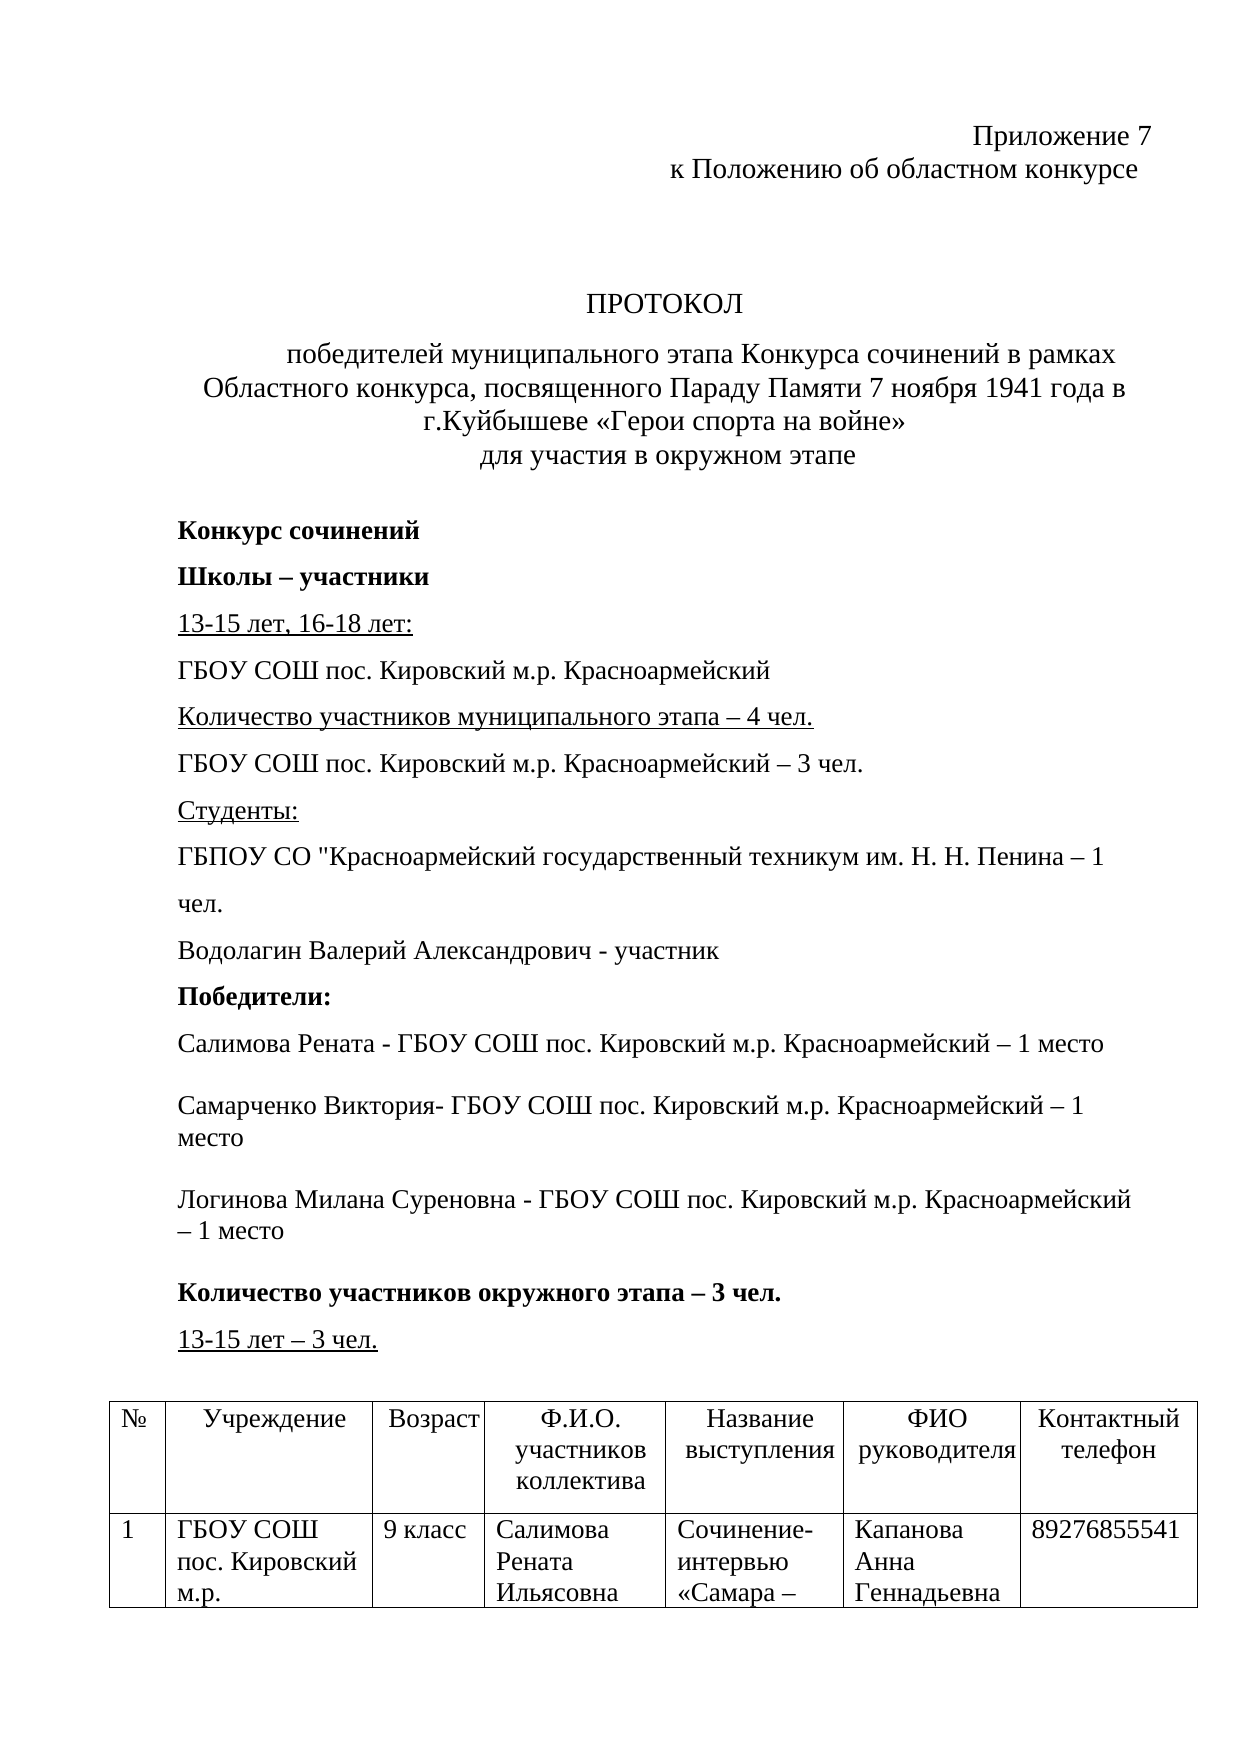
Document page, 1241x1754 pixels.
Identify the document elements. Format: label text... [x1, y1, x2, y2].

table_cell 9 класс [373, 1514, 484, 1607]
text ГБОУ СОШ пос. Кировский м.р. Красноармейский – 3 чел. [177, 747, 1152, 778]
text 13-15 лет, 16-18 лет: [177, 607, 1152, 638]
table_header Контактный телефон [1021, 1402, 1197, 1512]
list к Положению об областном конкурсе [224, 152, 1152, 185]
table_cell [485, 1514, 665, 1607]
table_header Название выступления [666, 1402, 843, 1512]
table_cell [666, 1514, 843, 1607]
text Салимова Рената - ГБОУ СОШ пос. Кировский м.р. Красноармейский – 1 место [177, 1027, 1152, 1058]
text Победители: [177, 981, 1152, 1012]
text Конкурс сочинений [177, 514, 1152, 545]
text 13-15 лет – 3 чел. [177, 1323, 1152, 1354]
text ПРОТОКОЛ [177, 286, 1152, 319]
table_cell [844, 1514, 1020, 1607]
text Количество участников муниципального этапа – 4 чел. [177, 701, 1152, 732]
text для участия в окружном этапе [177, 437, 1152, 470]
text Студенты: [177, 794, 1152, 825]
table_header ФИО руководителя [844, 1402, 1020, 1512]
table_cell 1 [110, 1514, 165, 1607]
table_header № [110, 1402, 165, 1512]
text Школы – участники [177, 561, 1152, 592]
text ГБПОУ СО "Красноармейский государственный техникум им. Н. Н. Пенина – 1 чел. [177, 841, 1152, 918]
text победителей муниципального этапа Конкурса сочинений в рамках Областного конкурса, посвященного Параду Памяти 7 ноября 1941 года в г.Куйбышеве «Герои спорта на войне» [177, 336, 1152, 437]
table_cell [166, 1514, 372, 1607]
table_cell 89276855541 [1021, 1514, 1197, 1607]
text ГБОУ СОШ пос. Кировский м.р. Красноармейский [177, 654, 1152, 685]
text Самарченко Виктория- ГБОУ СОШ пос. Кировский м.р. Красноармейский – 1 место [177, 1089, 1152, 1152]
table_header Ф.И.О. участников коллектива [485, 1402, 665, 1512]
table_header Учреждение [166, 1402, 372, 1512]
text Водолагин Валерий Александрович - участник [177, 934, 1152, 965]
text Количество участников окружного этапа – 3 чел. [177, 1276, 1152, 1307]
list Приложение 7 [224, 118, 1152, 152]
table_header Возраст [373, 1402, 484, 1512]
text Логинова Милана Суреновна - ГБОУ СОШ пос. Кировский м.р. Красноармейский – 1 место [177, 1183, 1152, 1245]
